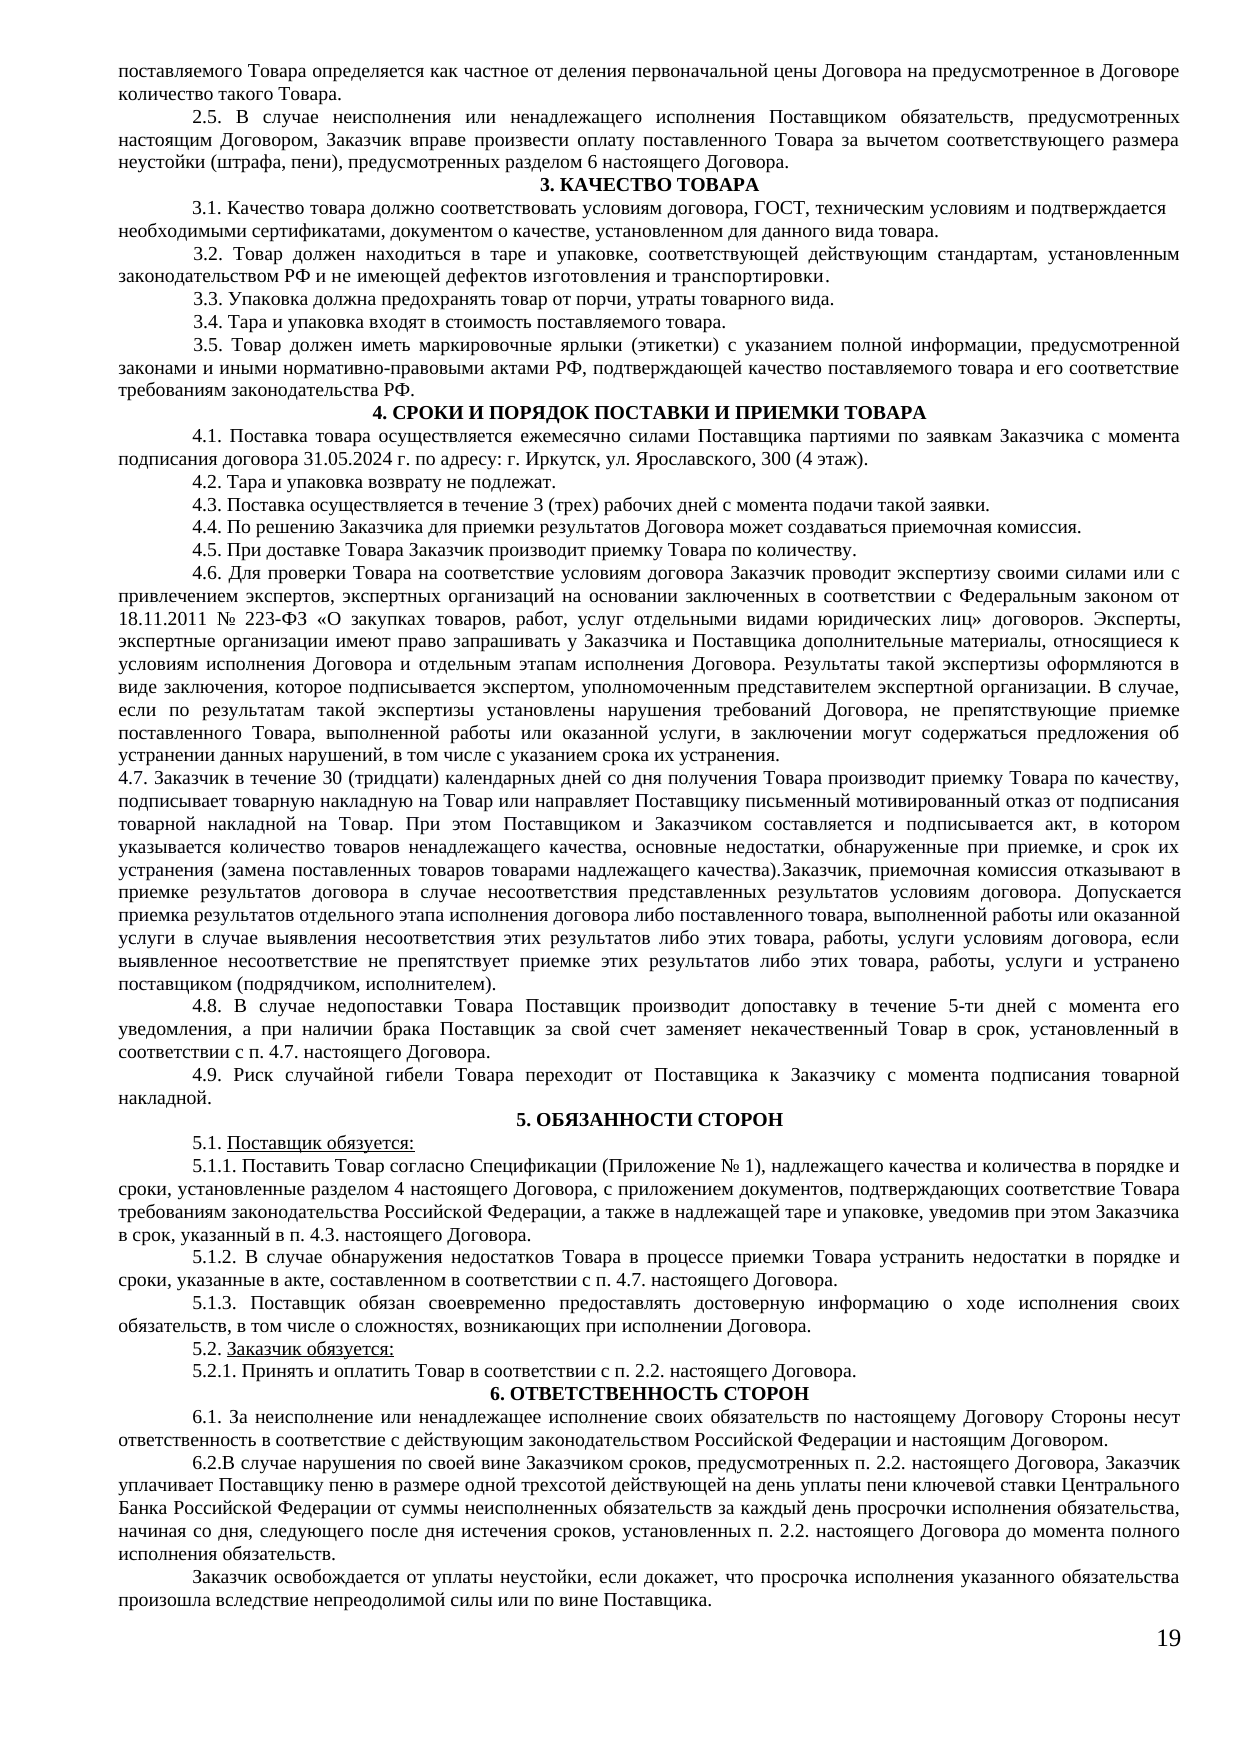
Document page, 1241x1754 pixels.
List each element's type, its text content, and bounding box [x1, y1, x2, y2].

text 3.4. Тара и упаковка входят в стоимость поставляемого товара. [118, 310, 1181, 333]
text 4.3. Поставка осуществляется в течение 3 (трех) рабочих дней с момента подачи такой заявки. [118, 492, 1182, 515]
text 4.8. В случае недопоставки Товара Поставщик производит допоставку в течение 5-ти дней с момента его уведомления, а при наличии брака Поставщик за свой счет заменяет некачественный Товар в срок, установленный в соответствии с п. 4.7. настоящего Договора. [118, 994, 1181, 1063]
text 4.5. При доставке Товара Заказчик производит приемку Товара по количеству. [118, 538, 1182, 561]
text 4.6. Для проверки Товара на соответствие условиям договора Заказчик проводит экспертизу своими силами или с привлечением экспертов, экспертных организаций на основании заключенных в соответствии с Федеральным законом от 18.11.2011 № 223-ФЗ «О закупках товаров, работ, услуг отдельными видами юридических лиц» договоров. Эксперты, экспертные организации имеют право запрашивать у Заказчика и Поставщика дополнительные материалы, относящиеся к условиям исполнения Договора и отдельным этапам исполнения Договора. Результаты такой экспертизы оформляются в виде заключения, которое подписывается экспертом, уполномоченным представителем экспертной организации. В случае, если по результатам такой экспертизы установлены нарушения требований Договора, не препятствующие приемке поставленного Товара, выполненной работы или оказанной услуги, в заключении могут содержаться предложения об устранении данных нарушений, в том числе с указанием срока их устранения. [118, 561, 1181, 766]
text 4.4. По решению Заказчика для приемки результатов Договора может создаваться приемочная комиссия. [118, 515, 1182, 538]
text 5.1.2. В случае обнаружения недостатков Товара в процессе приемки Товара устранить недостатки в порядке и сроки, указанные в акте, составленном в соответствии с п. 4.7. настоящего Договора. [118, 1245, 1181, 1291]
text 5.2. Заказчик обязуется: [118, 1337, 1181, 1359]
text Заказчик освобождается от уплаты неустойки, если докажет, что просрочка исполнения указанного обязательства произошла вследствие непреодолимой силы или по вине Поставщика. [118, 1565, 1181, 1610]
text 5.1. Поставщик обязуется: [118, 1131, 1181, 1154]
text 5.1.3. Поставщик обязан своевременно предоставлять достоверную информацию о ходе исполнения своих обязательств, в том числе о сложностях, возникающих при исполнении Договора. [118, 1291, 1181, 1337]
text 5.1.1. Поставить Товар согласно Спецификации (Приложение № 1), надлежащего качества и количества в порядке и сроки, установленные разделом 4 настоящего Договора, с приложением документов, подтверждающих соответствие Товара требованиям законодательства Российской Федерации, а также в надлежащей таре и упаковке, уведомив при этом Заказчика в срок, указанный в п. 4.3. настоящего Договора. [118, 1154, 1181, 1245]
text 4.7. Заказчик в течение 30 (тридцати) календарных дней со дня получения Товара производит приемку Товара по качеству, подписывает товарную накладную на Товар или направляет Поставщику письменный мотивированный отказ от подписания товарной накладной на Товар. При этом Поставщиком и Заказчиком составляется и подписывается акт, в котором указывается количество товаров ненадлежащего качества, основные недостатки, обнаруженные при приемке, и срок их устранения (замена поставленных товаров товарами надлежащего качества).Заказчик, приемочная комиссия отказывают в приемке результатов договора в случае несоответствия представленных результатов условиям договора. Допускается приемка результатов отдельного этапа исполнения договора либо поставленного товара, выполненной работы или оказанной услуги в случае выявления несоответствия этих результатов либо этих товара, работы, услуги условиям договора, если выявленное несоответствие не препятствует приемке этих результатов либо этих товара, работы, услуги и устранено поставщиком (подрядчиком, исполнителем). [118, 766, 1181, 994]
text 3. КАЧЕСТВО ТОВАРА [118, 173, 1181, 196]
text 6. ОТВЕТСТВЕННОСТЬ СТОРОН [118, 1382, 1181, 1405]
text 4. СРОКИ И ПОРЯДОК ПОСТАВКИ И ПРИЕМКИ ТОВАРА [118, 401, 1181, 424]
text 4.2. Тара и упаковка возврату не подлежат. [118, 470, 1181, 492]
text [118, 59, 1181, 105]
text 3.5. Товар должен иметь маркировочные ярлыки (этикетки) с указанием полной информации, предусмотренной законами и иными нормативно-правовыми актами РФ, подтверждающей качество поставляемого товара и его соответствие требованиям законодательства РФ. [118, 333, 1181, 401]
text 3.2. Товар должен находиться в таре и упаковке, соответствующей действующим стандартам, установленным законодательством РФ и не имеющей дефектов изготовления и транспортировки. [118, 242, 1181, 287]
text 5. ОБЯЗАННОСТИ СТОРОН [118, 1108, 1181, 1131]
text 6.2.В случае нарушения по своей вине Заказчиком сроков, предусмотренных п. 2.2. настоящего Договора, Заказчик уплачивает Поставщику пеню в размере одной трехсотой действующей на день уплаты пени ключевой ставки Центрального Банка Российской Федерации от суммы неисполненных обязательств за каждый день просрочки исполнения обязательства, начиная со дня, следующего после дня истечения сроков, установленных п. 2.2. настоящего Договора до момента полного исполнения обязательств. [118, 1451, 1181, 1565]
text 4.1. Поставка товара осуществляется ежемесячно силами Поставщика партиями по заявкам Заказчика с момента подписания договора 31.05.2024 г. по адресу: г. Иркутск, ул. Ярославского, 300 (4 этаж). [118, 424, 1181, 470]
text 6.1. За неисполнение или ненадлежащее исполнение своих обязательств по настоящему Договору Стороны несут ответственность в соответствие с действующим законодательством Российской Федерации и настоящим Договором. [118, 1405, 1181, 1451]
text 5.2.1. Принять и оплатить Товар в соответствии с п. 2.2. настоящего Договора. [118, 1359, 1181, 1382]
text 4.9. Риск случайной гибели Товара переходит от Поставщика к Заказчику с момента подписания товарной накладной. [118, 1063, 1181, 1108]
text 2.5. В случае неисполнения или ненадлежащего исполнения Поставщиком обязательств, предусмотренных настоящим Договором, Заказчик вправе произвести оплату поставленного Товара за вычетом соответствующего размера неустойки (штрафа, пени), предусмотренных разделом 6 настоящего Договора. [118, 105, 1181, 173]
text 3.1. Качество товара должно соответствовать условиям договора, ГОСТ, техническим условиям и подтверждается необходимыми сертификатами, документом о качестве, установленном для данного вида товара. [118, 196, 1168, 242]
text 3.3. Упаковка должна предохранять товар от порчи, утраты товарного вида. [118, 287, 1181, 310]
